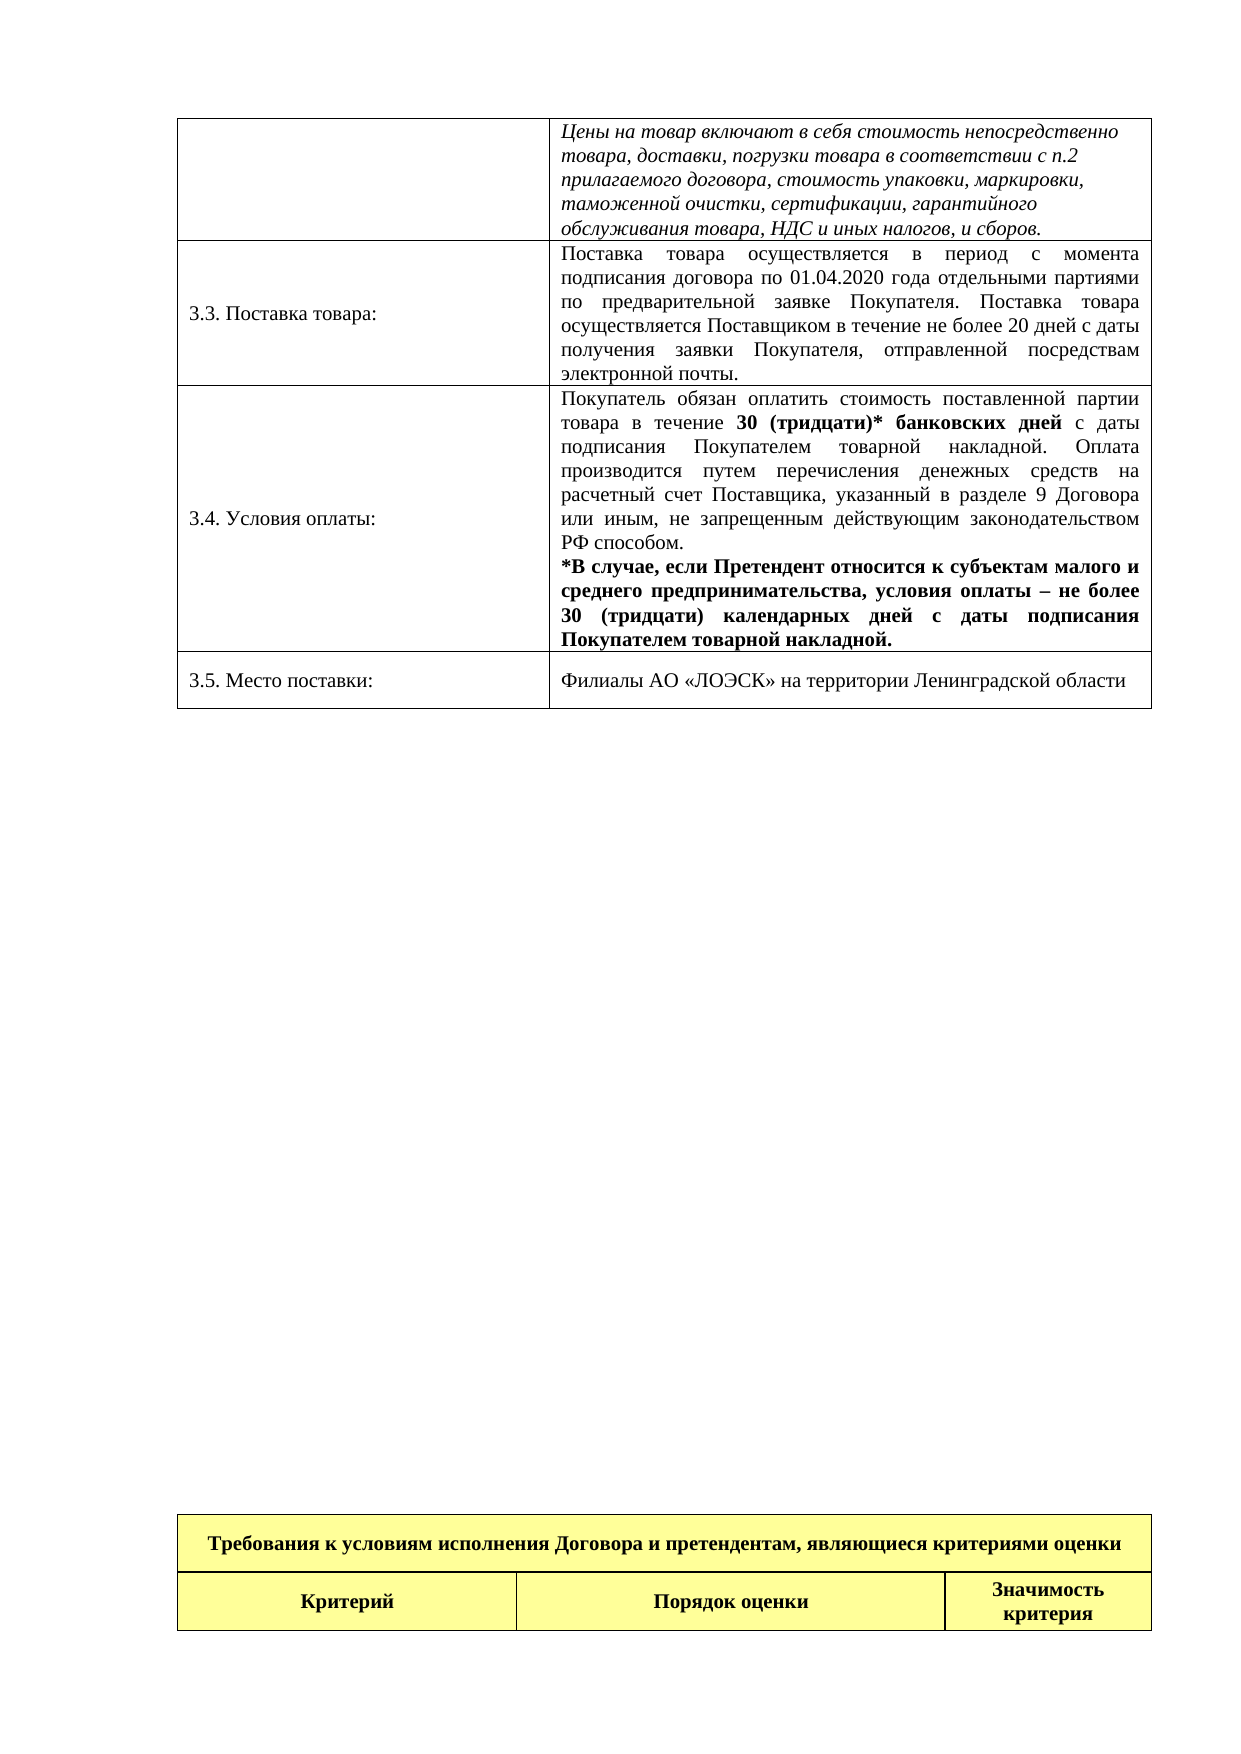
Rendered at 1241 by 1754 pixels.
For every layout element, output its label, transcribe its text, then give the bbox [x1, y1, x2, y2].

table_cell Значимость критерия [946, 1573, 1151, 1630]
table_cell 3.3. Поставка товара: [178, 241, 549, 385]
table_cell 3.4. Условия оплаты: [178, 386, 549, 651]
table_header Требования к условиям исполнения Договора и претендентам, являющиеся критериями оценки [178, 1515, 1151, 1571]
table_cell 3.5. Место поставки: [178, 652, 549, 708]
table_cell Порядок оценки [517, 1573, 944, 1630]
table_cell Покупатель обязан оплатить стоимость поставленной партии товара в течение 30 (тридцати)* банковских дней с даты подписания Покупателем товарной накладной. Оплата производится путем перечисления денежных средств на расчетный счет Поставщика, указанный в разделе 9 Договора или иным, не запрещенным действующим законодательством РФ способом. *В случае, если Претендент относится к субъектам малого и среднего предпринимательства, условия оплаты – не более 30 (тридцати) календарных дней с даты подписания Покупателем товарной накладной. [550, 386, 1151, 651]
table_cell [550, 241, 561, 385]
table_cell Филиалы АО «ЛОЭСК» на территории Ленинградской области [550, 652, 1151, 708]
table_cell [550, 119, 1151, 239]
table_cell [178, 119, 549, 239]
table_cell Критерий [178, 1573, 516, 1630]
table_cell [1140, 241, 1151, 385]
